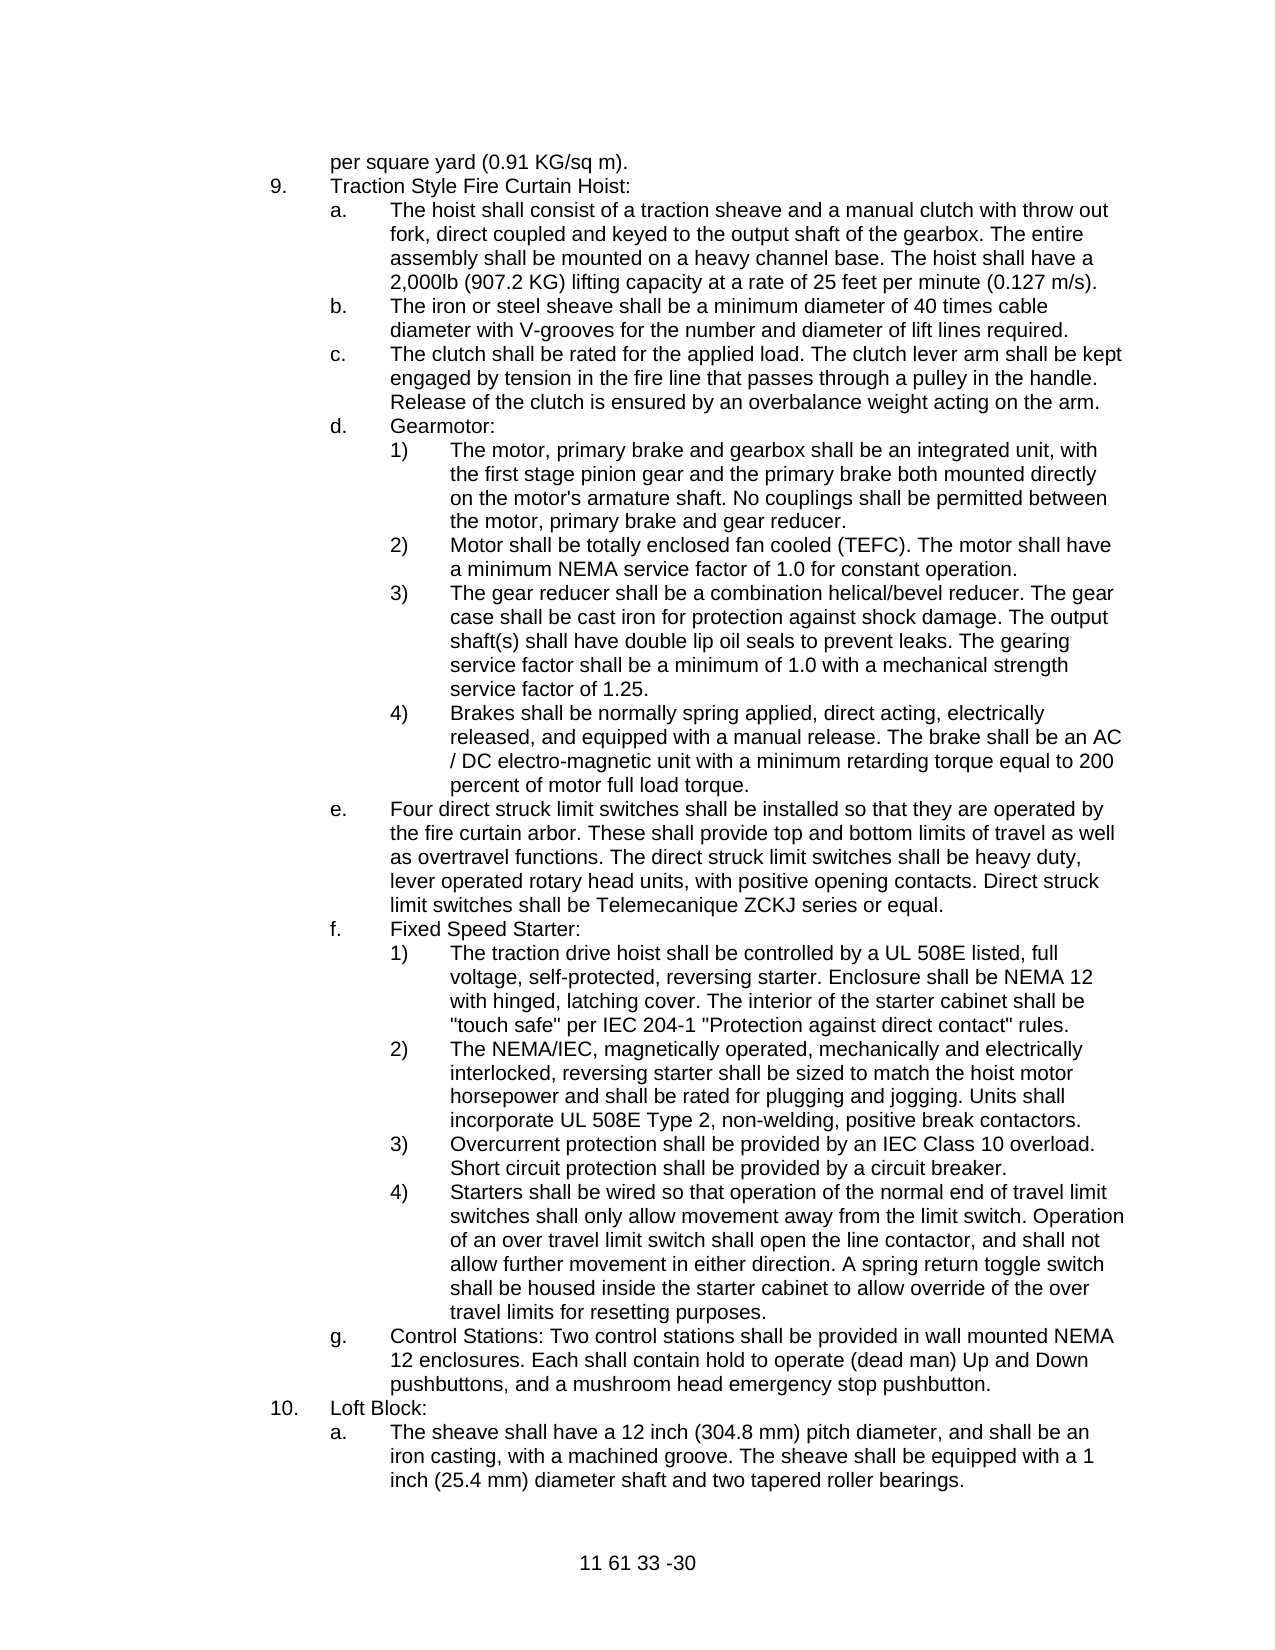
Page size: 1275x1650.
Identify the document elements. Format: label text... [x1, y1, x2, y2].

list Loft Block: [270, 1396, 1125, 1420]
list Overcurrent protection shall be provided by an IEC Class 10 overload. Short circuit protection shall be provided by a circuit breaker. [390, 1132, 1125, 1180]
list Fixed Speed Starter: [330, 917, 1125, 941]
list Four direct struck limit switches shall be installed so that they are operated by the fire curtain arbor. These shall provide top and bottom limits of travel as well as overtravel functions. The direct struck limit switches shall be heavy duty, lever operated rotary head units, with positive opening contacts. Direct struck limit switches shall be Telemecanique ZCKJ series or equal. [330, 797, 1125, 917]
list The gear reducer shall be a combination helical/bevel reducer. The gear case shall be cast iron for protection against shock damage. The output shaft(s) shall have double lip oil seals to prevent leaks. The gearing service factor shall be a minimum of 1.0 with a mechanical strength service factor of 1.25. [390, 581, 1125, 701]
list The motor, primary brake and gearbox shall be an integrated unit, with the first stage pinion gear and the primary brake both mounted directly on the motor's armature shaft. No couplings shall be permitted between the motor, primary brake and gear reducer. [390, 437, 1125, 533]
list The iron or steel sheave shall be a minimum diameter of 40 times cable diameter with V-grooves for the number and diameter of lift lines required. [330, 294, 1125, 342]
list Gearmotor: [330, 413, 1125, 437]
list The hoist shall consist of a traction sheave and a manual clutch with throw out fork, direct coupled and keyed to the output shaft of the gearbox. The entire assembly shall be mounted on a heavy channel base. The hoist shall have a 2,000lb (907.2 KG) lifting capacity at a rate of 25 feet per minute (0.127 m/s). [330, 198, 1125, 294]
list The traction drive hoist shall be controlled by a UL 508E listed, full voltage, self-protected, reversing starter. Enclosure shall be NEMA 12 with hinged, latching cover. The interior of the starter cabinet shall be "touch safe" per IEC 204-1 "Protection against direct contact" rules. [390, 941, 1125, 1036]
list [270, 150, 1125, 174]
list Starters shall be wired so that operation of the normal end of travel limit switches shall only allow movement away from the limit switch. Operation of an over travel limit switch shall open the line contactor, and shall not allow further movement in either direction. A spring return toggle switch shall be housed inside the starter cabinet to allow override of the over travel limits for resetting purposes. [390, 1180, 1125, 1324]
list The clutch shall be rated for the applied load. The clutch lever arm shall be kept engaged by tension in the fire line that passes through a pulley in the handle. Release of the clutch is ensured by an overbalance weight acting on the arm. [330, 342, 1125, 413]
list Traction Style Fire Curtain Hoist: [270, 174, 1125, 198]
list Control Stations: Two control stations shall be provided in wall mounted NEMA 12 enclosures. Each shall contain hold to operate (dead man) Up and Down pushbuttons, and a mushroom head emergency stop pushbutton. [330, 1324, 1125, 1396]
list The sheave shall have a 12 inch (304.8 mm) pitch diameter, and shall be an iron casting, with a machined groove. The sheave shall be equipped with a 1 inch (25.4 mm) diameter shaft and two tapered roller bearings. [330, 1420, 1125, 1492]
list The NEMA/IEC, magnetically operated, mechanically and electrically interlocked, reversing starter shall be sized to match the hoist motor horsepower and shall be rated for plugging and jogging. Units shall incorporate UL 508E Type 2, non-welding, positive break contactors. [390, 1036, 1125, 1132]
list Brakes shall be normally spring applied, direct acting, electrically released, and equipped with a manual release. The brake shall be an AC / DC electro-magnetic unit with a minimum retarding torque equal to 200 percent of motor full load torque. [390, 701, 1125, 797]
list Motor shall be totally enclosed fan cooled (TEFC). The motor shall have a minimum NEMA service factor of 1.0 for constant operation. [390, 533, 1125, 581]
